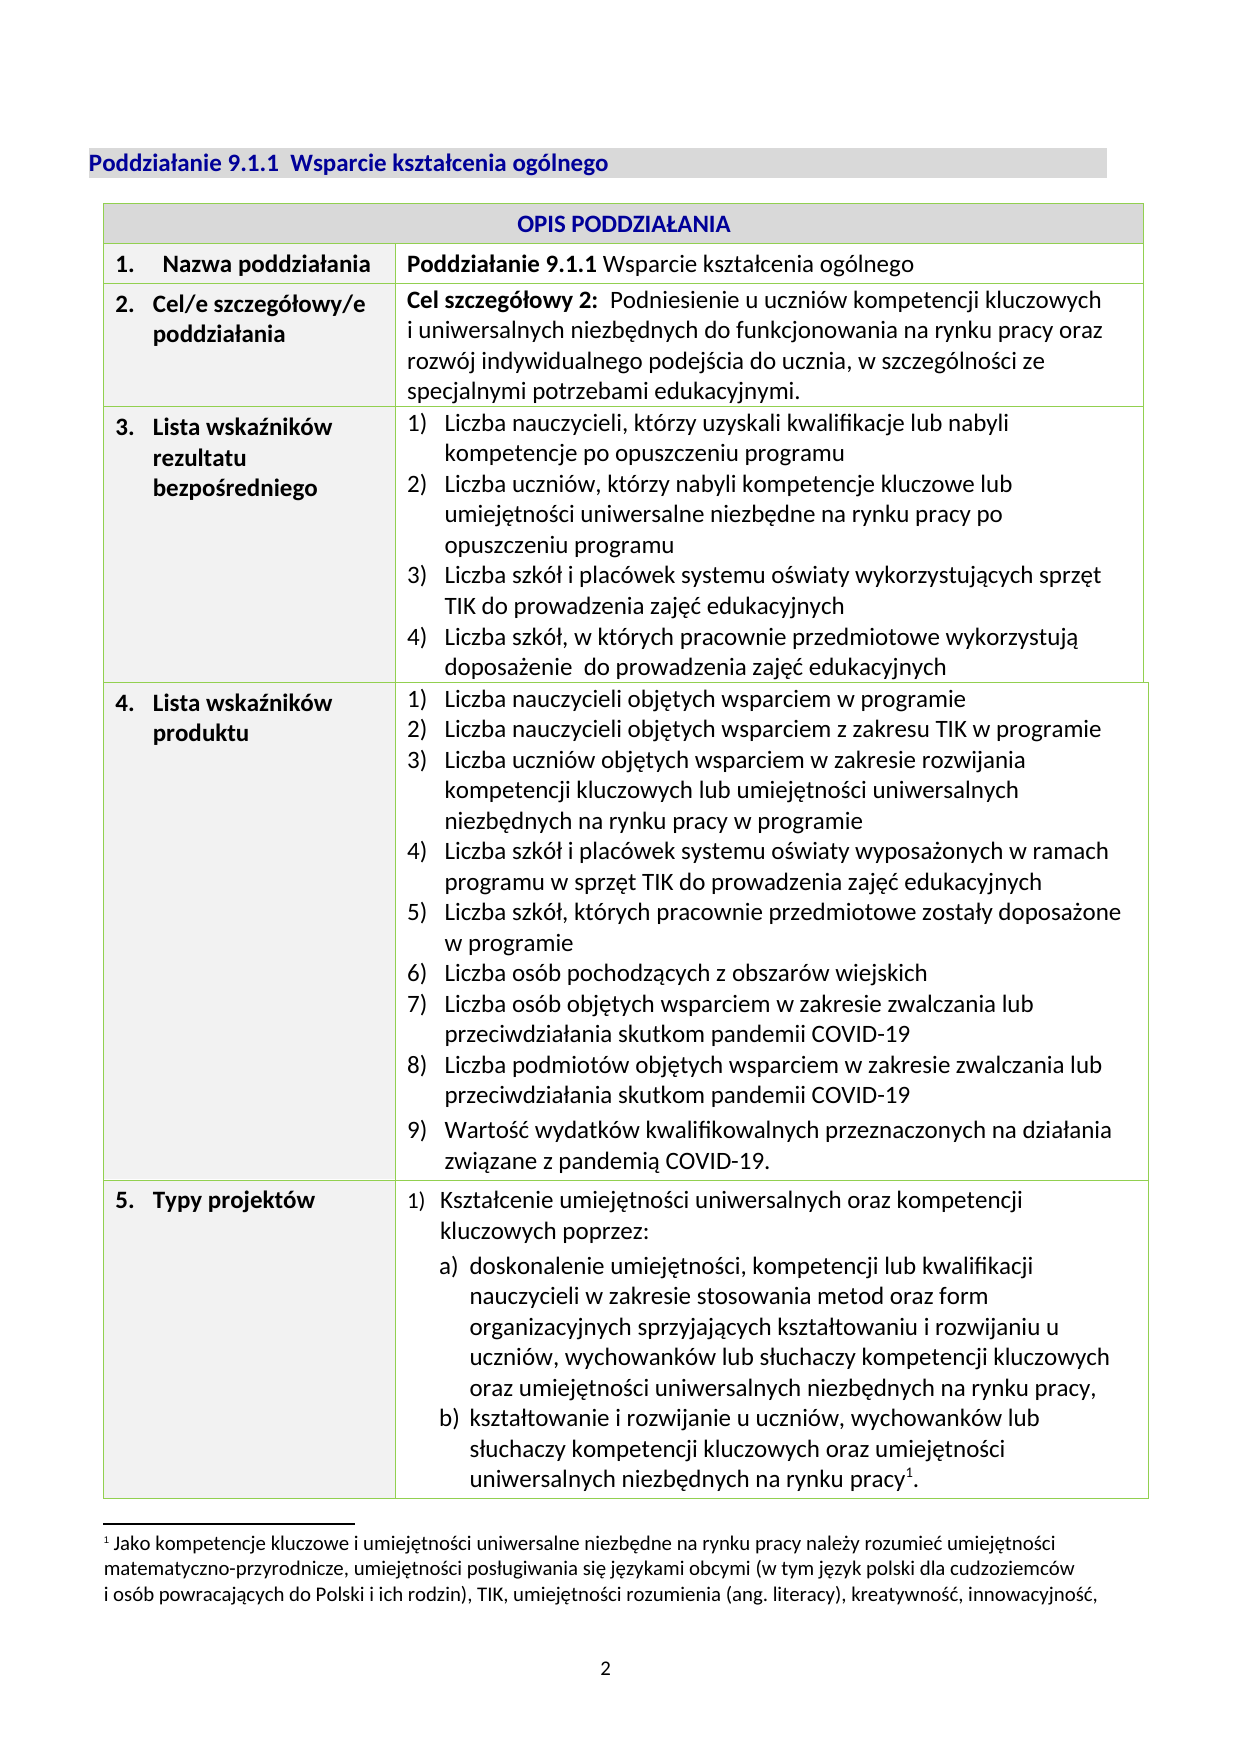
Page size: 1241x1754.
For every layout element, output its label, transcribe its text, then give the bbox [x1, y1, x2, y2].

table_cell Lista wskaźników rezultatu bezpośredniego [104, 407, 395, 682]
table_cell Poddziałanie 9.1.1 Wsparcie kształcenia ogólnego [396, 244, 1143, 283]
table_cell Liczba nauczycieli objętych wsparciem w programie Liczba nauczycieli objętych wsparciem z zakresu TIK w programie Liczba uczniów objętych wsparciem w zakresie rozwijania kompetencji kluczowych lub umiejętności uniwersalnych niezbędnych na rynku pracy w programie Liczba szkół i placówek systemu oświaty wyposażonych w ramach programu w sprzęt TIK do prowadzenia zajęć edukacyjnych Liczba szkół, których pracownie przedmiotowe zostały doposażone w programie Liczba osób pochodzących z obszarów wiejskich Liczba osób objętych wsparciem w zakresie zwalczania lub przeciwdziałania skutkom pandemii COVID-19 Liczba podmiotów objętych wsparciem w zakresie zwalczania lub przeciwdziałania skutkom pandemii COVID-19 Wartość wydatków kwalifikowalnych przeznaczonych na działania związane z pandemią COVID-19. [396, 683, 1148, 1179]
table_cell Typy projektów [104, 1181, 395, 1498]
table_cell Cel szczegółowy 2: Podniesienie u uczniów kompetencji kluczowych i uniwersalnych niezbędnych do funkcjonowania na rynku pracy oraz rozwój indywidualnego podejścia do ucznia, w szczególności ze specjalnymi potrzebami edukacyjnymi. [396, 284, 1143, 406]
table_cell Cel/e szczegółowy/e poddziałania [104, 284, 395, 406]
subtitle Poddziałanie 9.1.1 Wsparcie kształcenia ogólnego [89, 148, 1107, 178]
table_cell Liczba nauczycieli, którzy uzyskali kwalifikacje lub nabyli kompetencje po opuszczeniu programu Liczba uczniów, którzy nabyli kompetencje kluczowe lub umiejętności uniwersalne niezbędne na rynku pracy po opuszczeniu programu Liczba szkół i placówek systemu oświaty wykorzystujących sprzęt TIK do prowadzenia zajęć edukacyjnych Liczba szkół, w których pracownie przedmiotowe wykorzystują doposażenie do prowadzenia zajęć edukacyjnych [396, 407, 1143, 682]
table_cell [396, 1181, 1148, 1498]
table_header OPIS PODDZIAŁANIA [104, 204, 1143, 243]
table_cell Lista wskaźników produktu [104, 683, 395, 1179]
table_cell Nazwa poddziałania [104, 244, 395, 283]
